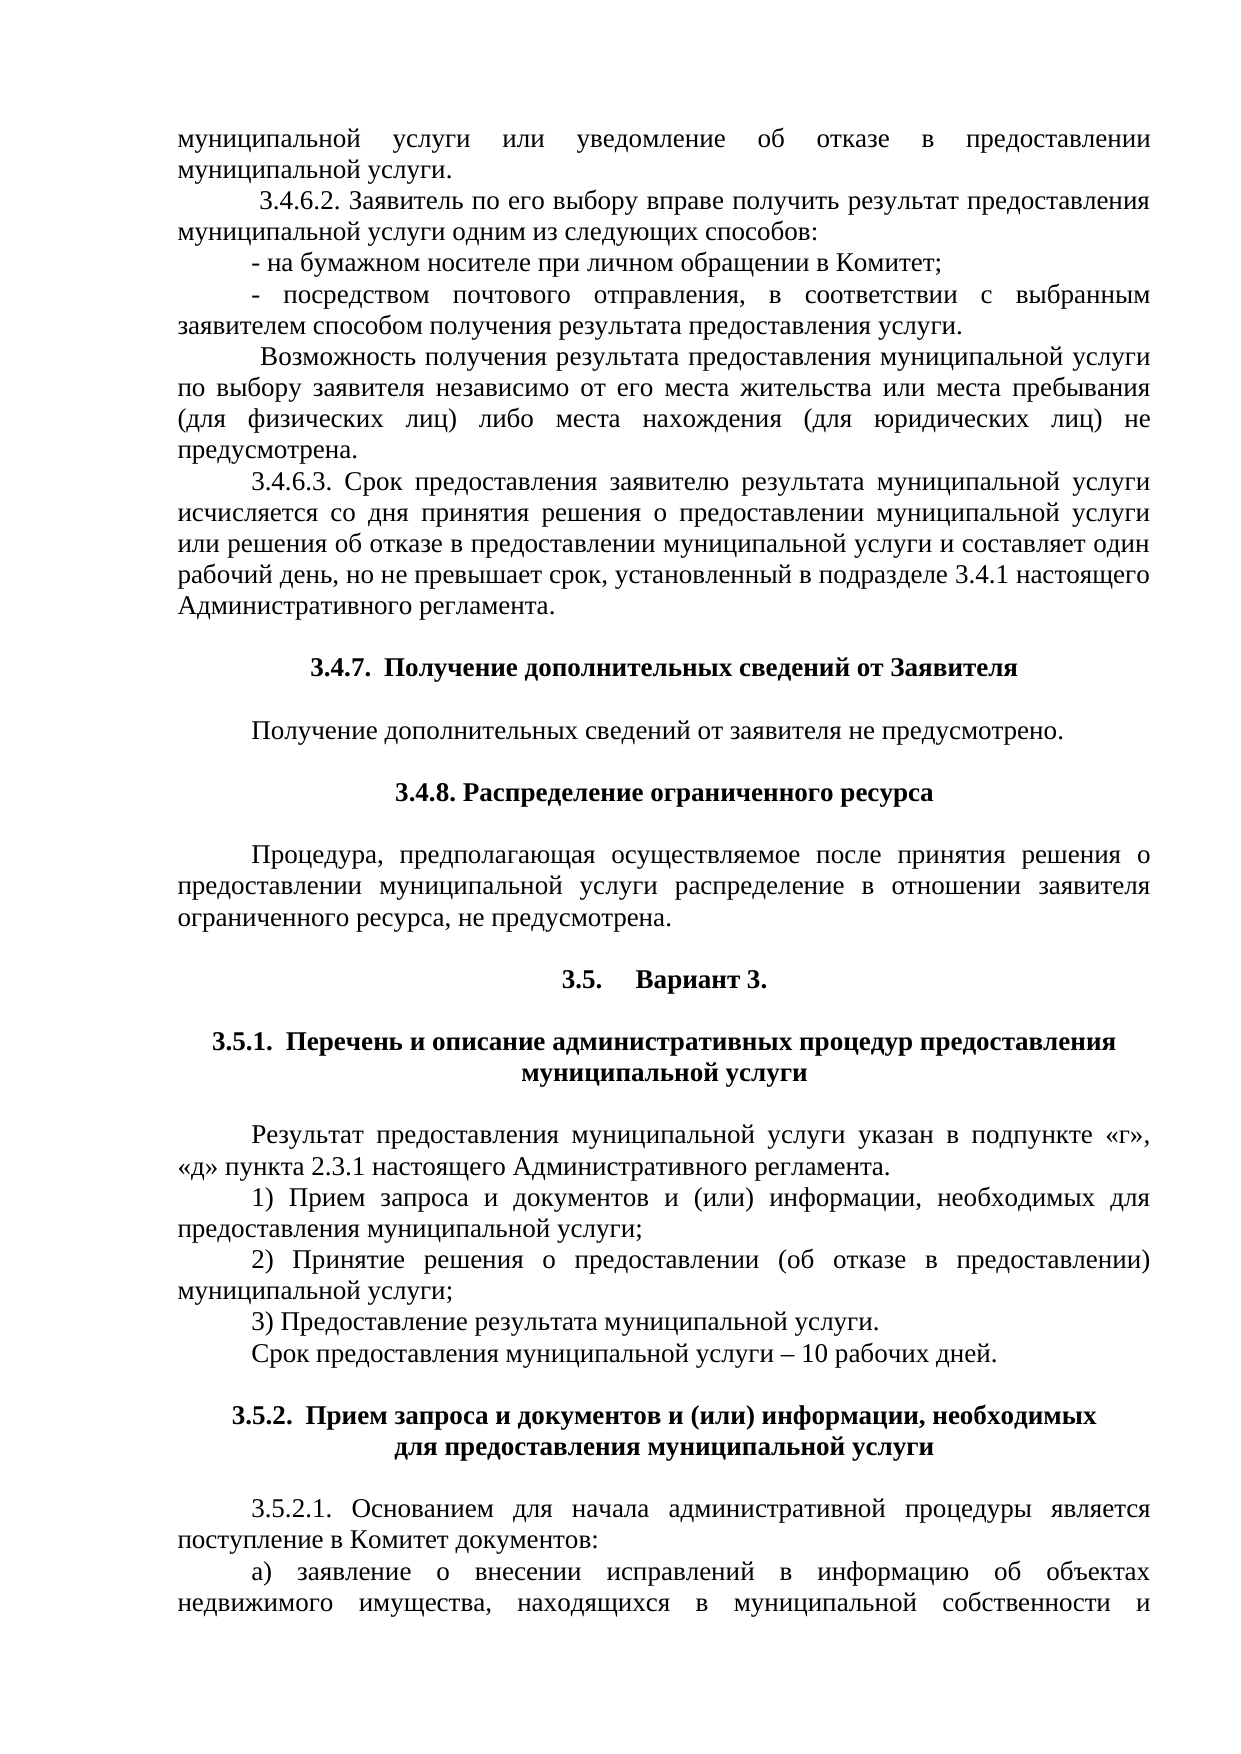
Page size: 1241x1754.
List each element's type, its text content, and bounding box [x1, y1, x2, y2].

text 3.5.2. Прием запроса и документов и (или) информации, необходимых [177, 1399, 1152, 1430]
text 3.4.8. Распределение ограниченного ресурса [177, 776, 1152, 807]
text 1) Прием запроса и документов и (или) информации, необходимых для предоставления муниципальной услуги; [177, 1181, 1152, 1243]
text 3.5. Вариант 3. [177, 963, 1152, 994]
text 3.4.7. Получение дополнительных сведений от Заявителя [177, 651, 1152, 683]
text Процедура, предполагающая осуществляемое после принятия решения о предоставлении муниципальной услуги распределение в отношении заявителя ограниченного ресурса, не предусмотрена. [177, 838, 1152, 932]
text Срок предоставления муниципальной услуги – 10 рабочих дней. [177, 1337, 1152, 1368]
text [177, 122, 1152, 184]
text - посредством почтового отправления, в соответствии с выбранным заявителем способом получения результата предоставления услуги. [177, 278, 1152, 340]
text 2) Принятие решения о предоставлении (об отказе в предоставлении) муниципальной услуги; [177, 1243, 1152, 1306]
text Возможность получения результата предоставления муниципальной услуги по выбору заявителя независимо от его места жительства или места пребывания (для физических лиц) либо места нахождения (для юридических лиц) не предусмотрена. [177, 340, 1152, 464]
text 3.4.6.3. Срок предоставления заявителю результата муниципальной услуги исчисляется со дня принятия решения о предоставлении муниципальной услуги или решения об отказе в предоставлении муниципальной услуги и составляет один рабочий день, но не превышает срок, установленный в подразделе 3.4.1 настоящего Административного регламента. [177, 464, 1152, 620]
text 3.4.6.2. Заявитель по его выбору вправе получить результат предоставления муниципальной услуги одним из следующих способов: [177, 184, 1152, 247]
text Получение дополнительных сведений от заявителя не предусмотрено. [177, 714, 1152, 745]
text муниципальной услуги [177, 1056, 1152, 1087]
text 3.5.1. Перечень и описание административных процедур предоставления [177, 1025, 1152, 1056]
text Результат предоставления муниципальной услуги указан в подпункте «г», «д» пункта 2.3.1 настоящего Административного регламента. [177, 1119, 1152, 1181]
text - на бумажном носителе при личном обращении в Комитет; [177, 247, 1152, 278]
text для предоставления муниципальной услуги [177, 1430, 1152, 1461]
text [177, 1555, 1152, 1617]
text 3.5.2.1. Основанием для начала административной процедуры является поступление в Комитет документов: [177, 1492, 1152, 1555]
text 3) Предоставление результата муниципальной услуги. [177, 1306, 1152, 1337]
